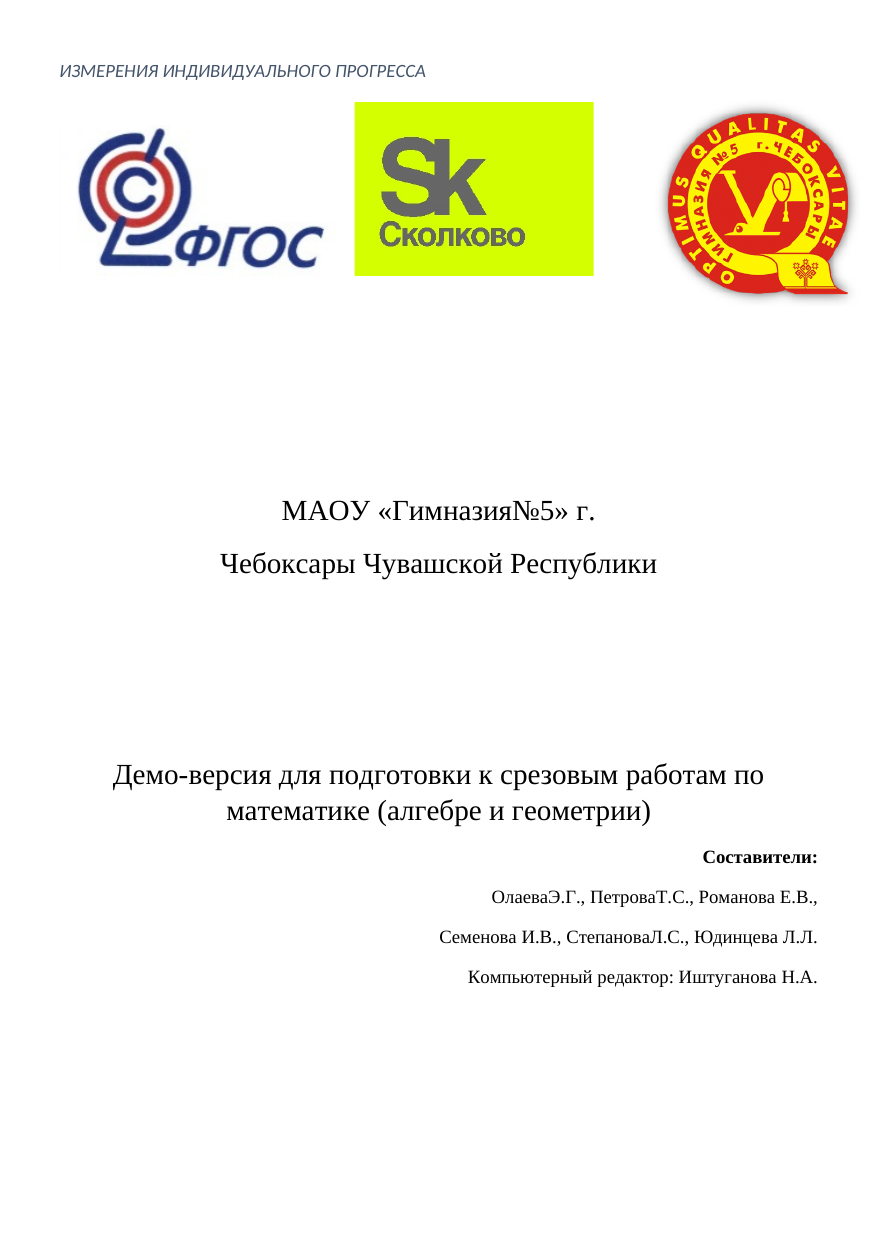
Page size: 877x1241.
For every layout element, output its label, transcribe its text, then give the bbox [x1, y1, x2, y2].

text ИЗМЕРЕНИЯ ИНДИВИДУАЛЬНОГО ПРОГРЕССА [59, 59, 818, 82]
text ОлаеваЭ.Г., ПетроваТ.С., Романова Е.В., [59, 886, 818, 908]
text Демо-версия для подготовки к срезовым работам по математике (алгебре и геометрии) [59, 757, 818, 827]
text Чебоксары Чувашской Республики [59, 546, 818, 579]
text Компьютерный редактор: Иштуганова Н.А. [59, 966, 818, 987]
text Семенова И.В., СтепановаЛ.С., Юдинцева Л.Л. [59, 926, 818, 947]
picture [354, 102, 594, 276]
text МАОУ «Гимназия№5» г. [59, 493, 818, 527]
picture [59, 125, 339, 276]
picture [654, 100, 861, 307]
text Составители: [59, 846, 818, 868]
